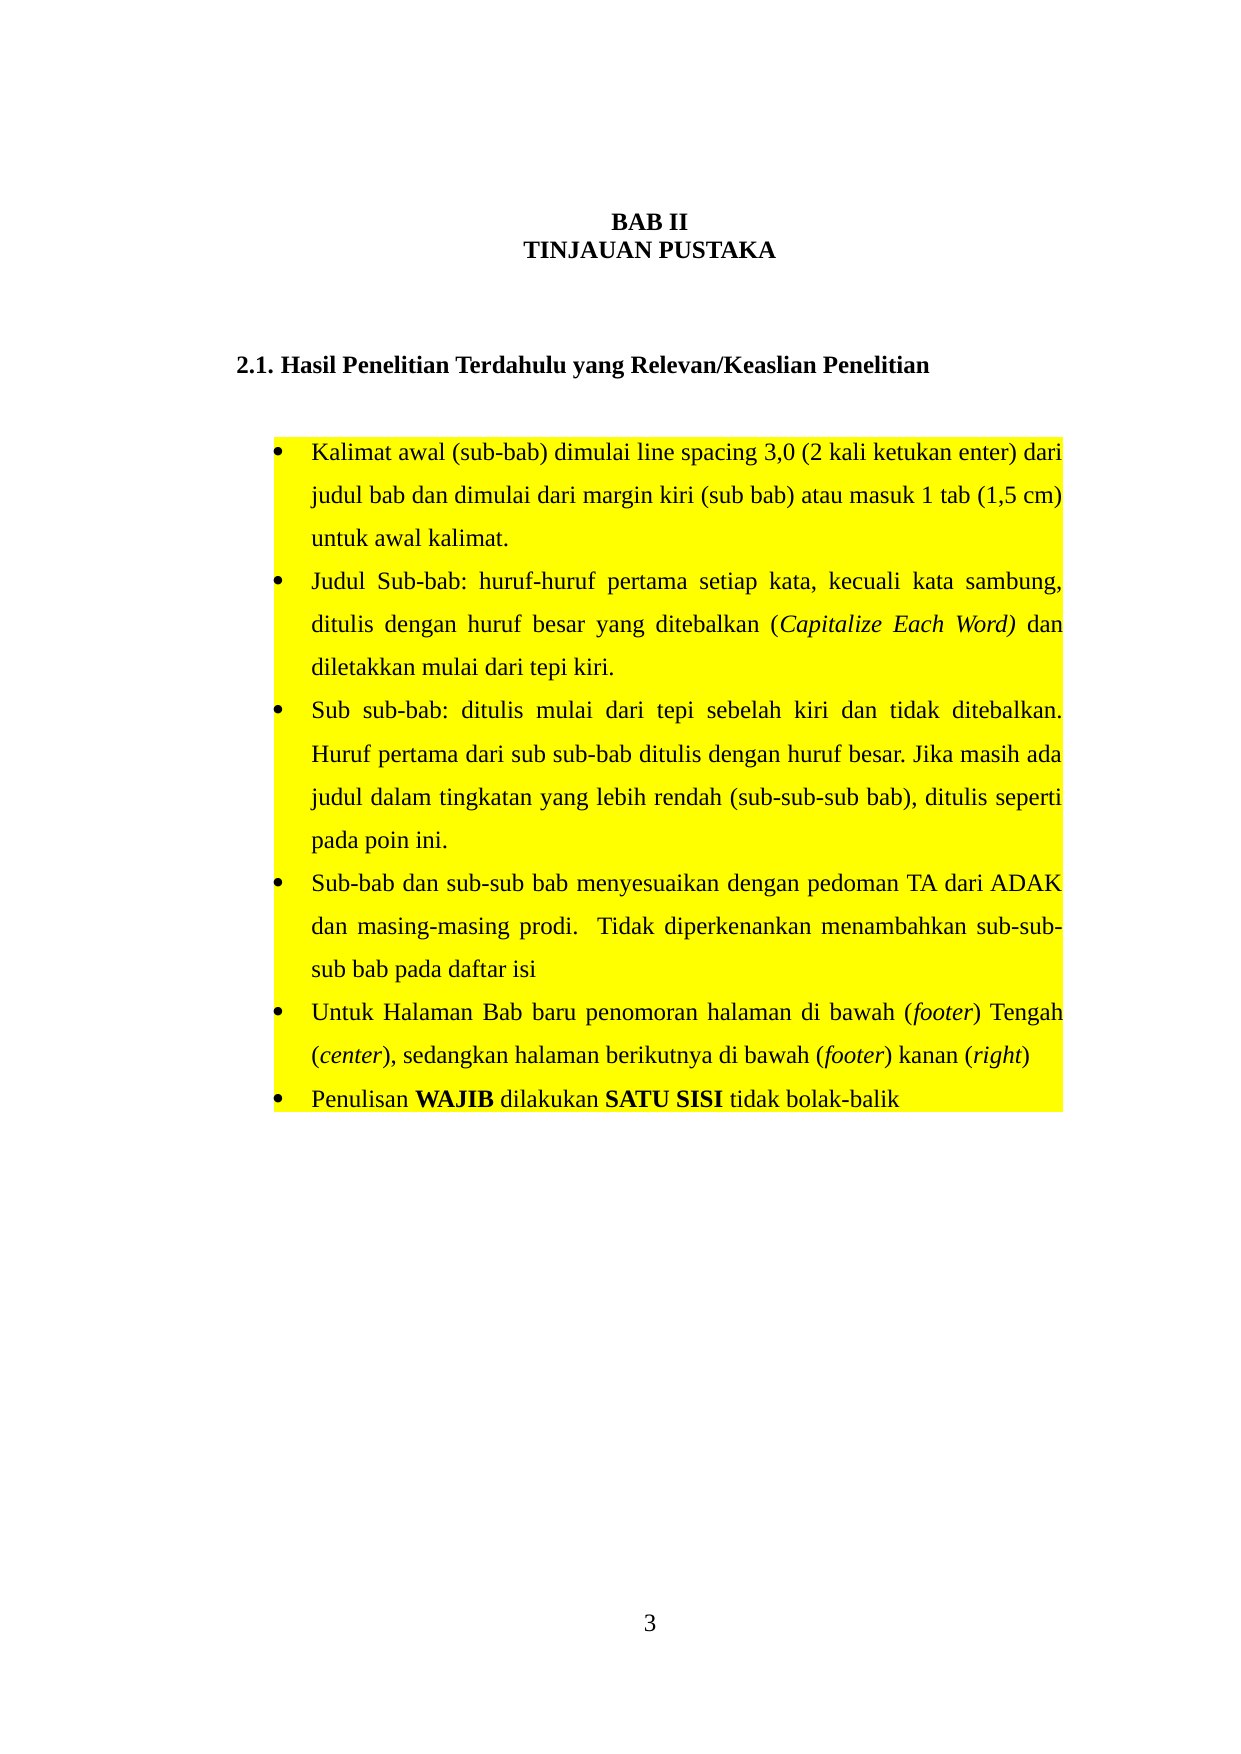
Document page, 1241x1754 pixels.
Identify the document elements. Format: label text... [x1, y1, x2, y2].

subtitle Hasil Penelitian Terdahulu yang Relevan/Keaslian Penelitian [236, 351, 1063, 379]
list Penulisan WAJIB dilakukan SATU SISI tidak bolak-balik [274, 1084, 1063, 1112]
subtitle BAB II TINJAUAN PUSTAKA [236, 207, 1063, 264]
list Sub sub-bab: ditulis mulai dari tepi sebelah kiri dan tidak ditebalkan. Huruf pertama dari sub sub-bab ditulis dengan huruf besar. Jika masih ada judul dalam tingkatan yang lebih rendah (sub-sub-sub bab), ditulis seperti pada poin ini. [274, 696, 1063, 854]
list Untuk Halaman Bab baru penomoran halaman di bawah (footer) Tengah (center), sedangkan halaman berikutnya di bawah (footer) kanan (right) [274, 997, 1063, 1069]
list Kalimat awal (sub-bab) dimulai line spacing 3,0 (2 kali ketukan enter) dari judul bab dan dimulai dari margin kiri (sub bab) atau masuk 1 tab (1,5 cm) untuk awal kalimat. [274, 437, 1063, 552]
list Judul Sub-bab: huruf-huruf pertama setiap kata, kecuali kata sambung, ditulis dengan huruf besar yang ditebalkan (Capitalize Each Word) dan diletakkan mulai dari tepi kiri. [274, 566, 1063, 681]
list Sub-bab dan sub-sub bab menyesuaikan dengan pedoman TA dari ADAK dan masing-masing prodi. Tidak diperkenankan menambahkan sub-sub-sub bab pada daftar isi [274, 868, 1063, 983]
